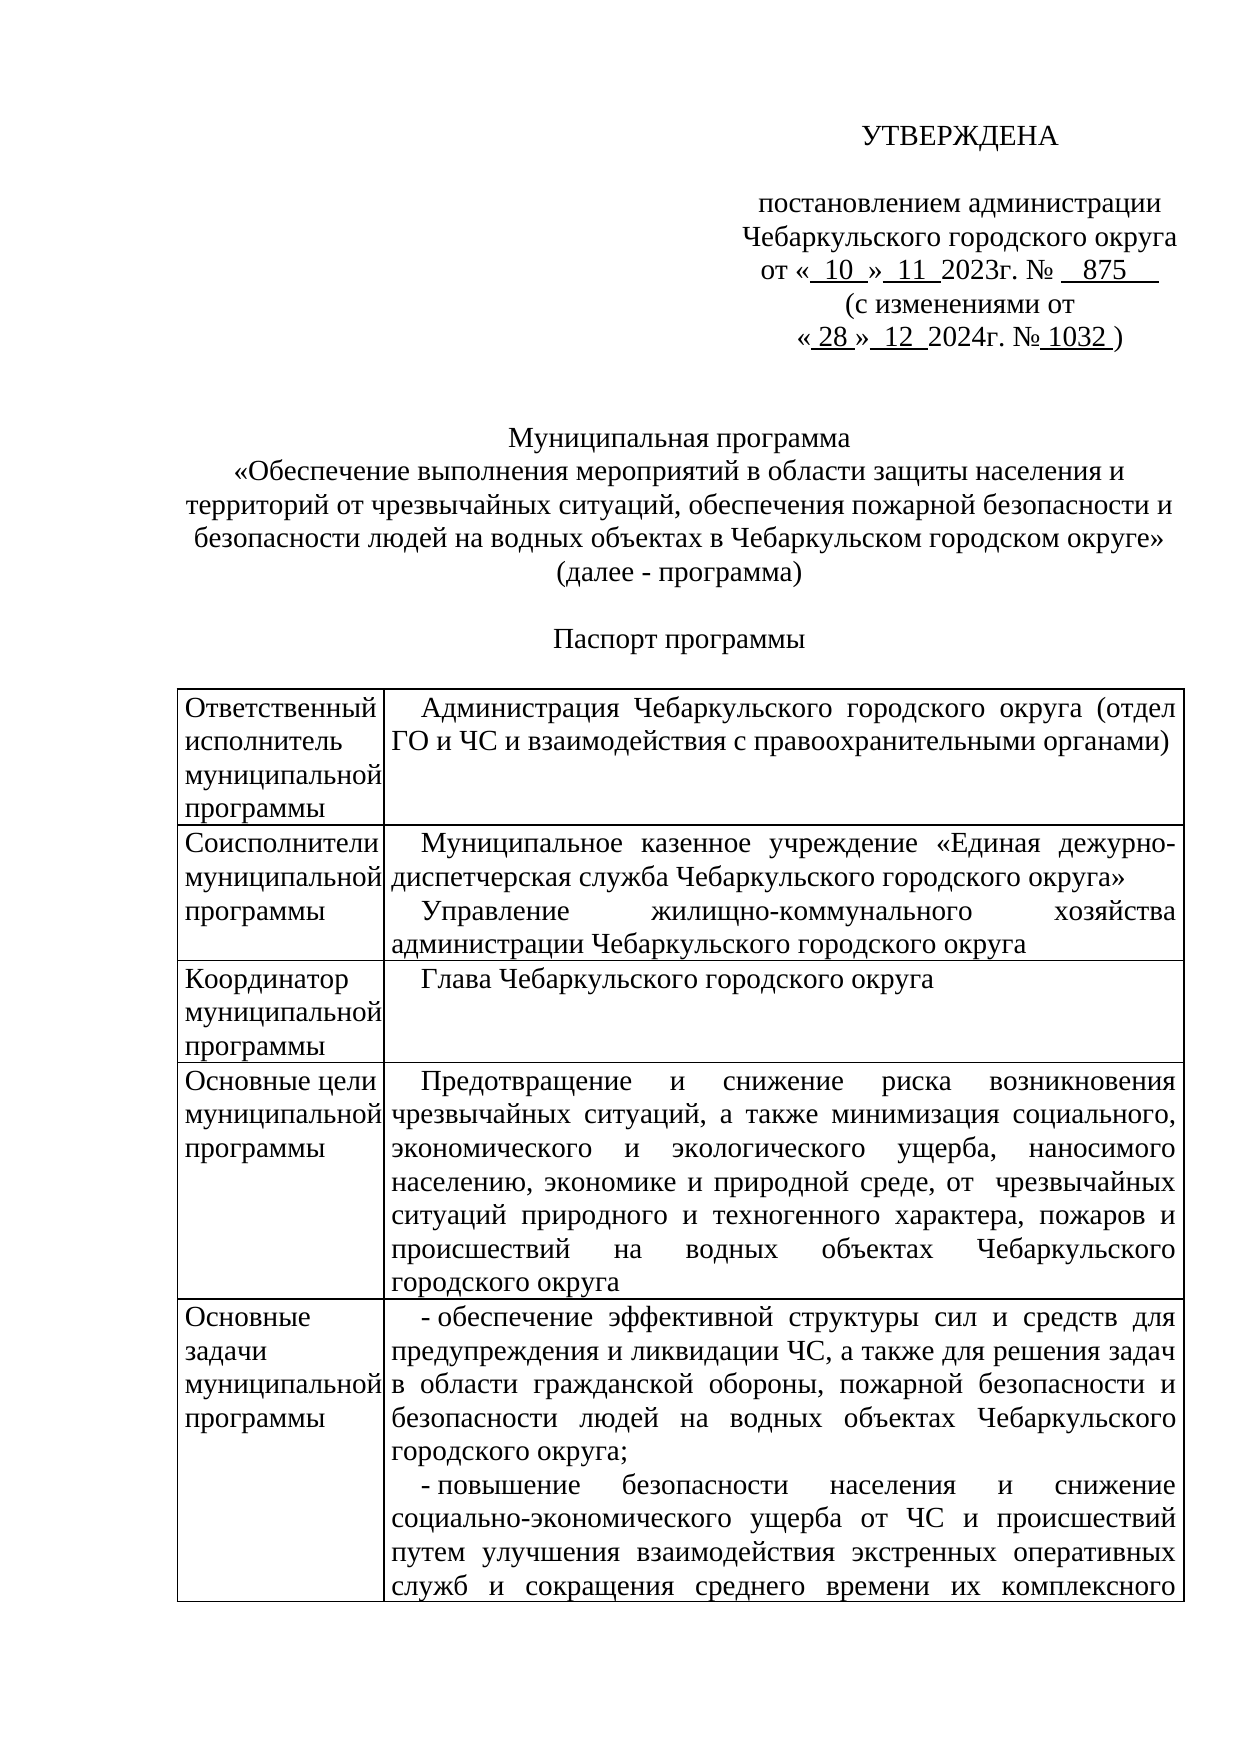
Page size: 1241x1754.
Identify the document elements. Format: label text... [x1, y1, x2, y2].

text от « 10 » 11 2023г. № 875 [738, 252, 1181, 286]
table_cell Координатор муниципальной программы [178, 961, 383, 1061]
text УТВЕРЖДЕНА [738, 118, 1181, 152]
table_cell Соисполнители муниципальной программы [178, 826, 383, 960]
table_header Ответственный исполнитель муниципальной программы [178, 690, 383, 824]
text Паспорт программы [177, 621, 1181, 655]
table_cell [178, 1300, 383, 1601]
text Муниципальная программа [177, 420, 1181, 453]
table_cell Муниципальное казенное учреждение «Единая дежурно-диспетчерская служба Чебаркульского городского округа» Управление жилищно-коммунального хозяйства администрации Чебаркульского городского округа [385, 826, 1183, 960]
text (с изменениями от « 28 » 12 2024г. № 1032 ) [738, 286, 1181, 353]
text постановлением администрации Чебаркульского городского округа [738, 185, 1181, 252]
text (далее - программа) [177, 554, 1181, 588]
table_cell Предотвращение и снижение риска возникновения чрезвычайных ситуаций, а также минимизация социального, экономического и экологического ущерба, наносимого населению, экономике и природной среде, от чрезвычайных ситуаций природного и техногенного характера, пожаров и происшествий на водных объектах Чебаркульского городского округа [385, 1063, 1183, 1298]
table_header Администрация Чебаркульского городского округа (отдел ГО и ЧС и взаимодействия с правоохранительными органами) [385, 690, 1183, 824]
table_cell Основные цели муниципальной программы [178, 1063, 383, 1298]
text «Обеспечение выполнения мероприятий в области защиты населения и территорий от чрезвычайных ситуаций, обеспечения пожарной безопасности и безопасности людей на водных объектах в Чебаркульском городском округе» [177, 453, 1181, 554]
table_cell Глава Чебаркульского городского округа [385, 961, 1183, 1061]
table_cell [385, 1300, 1183, 1601]
